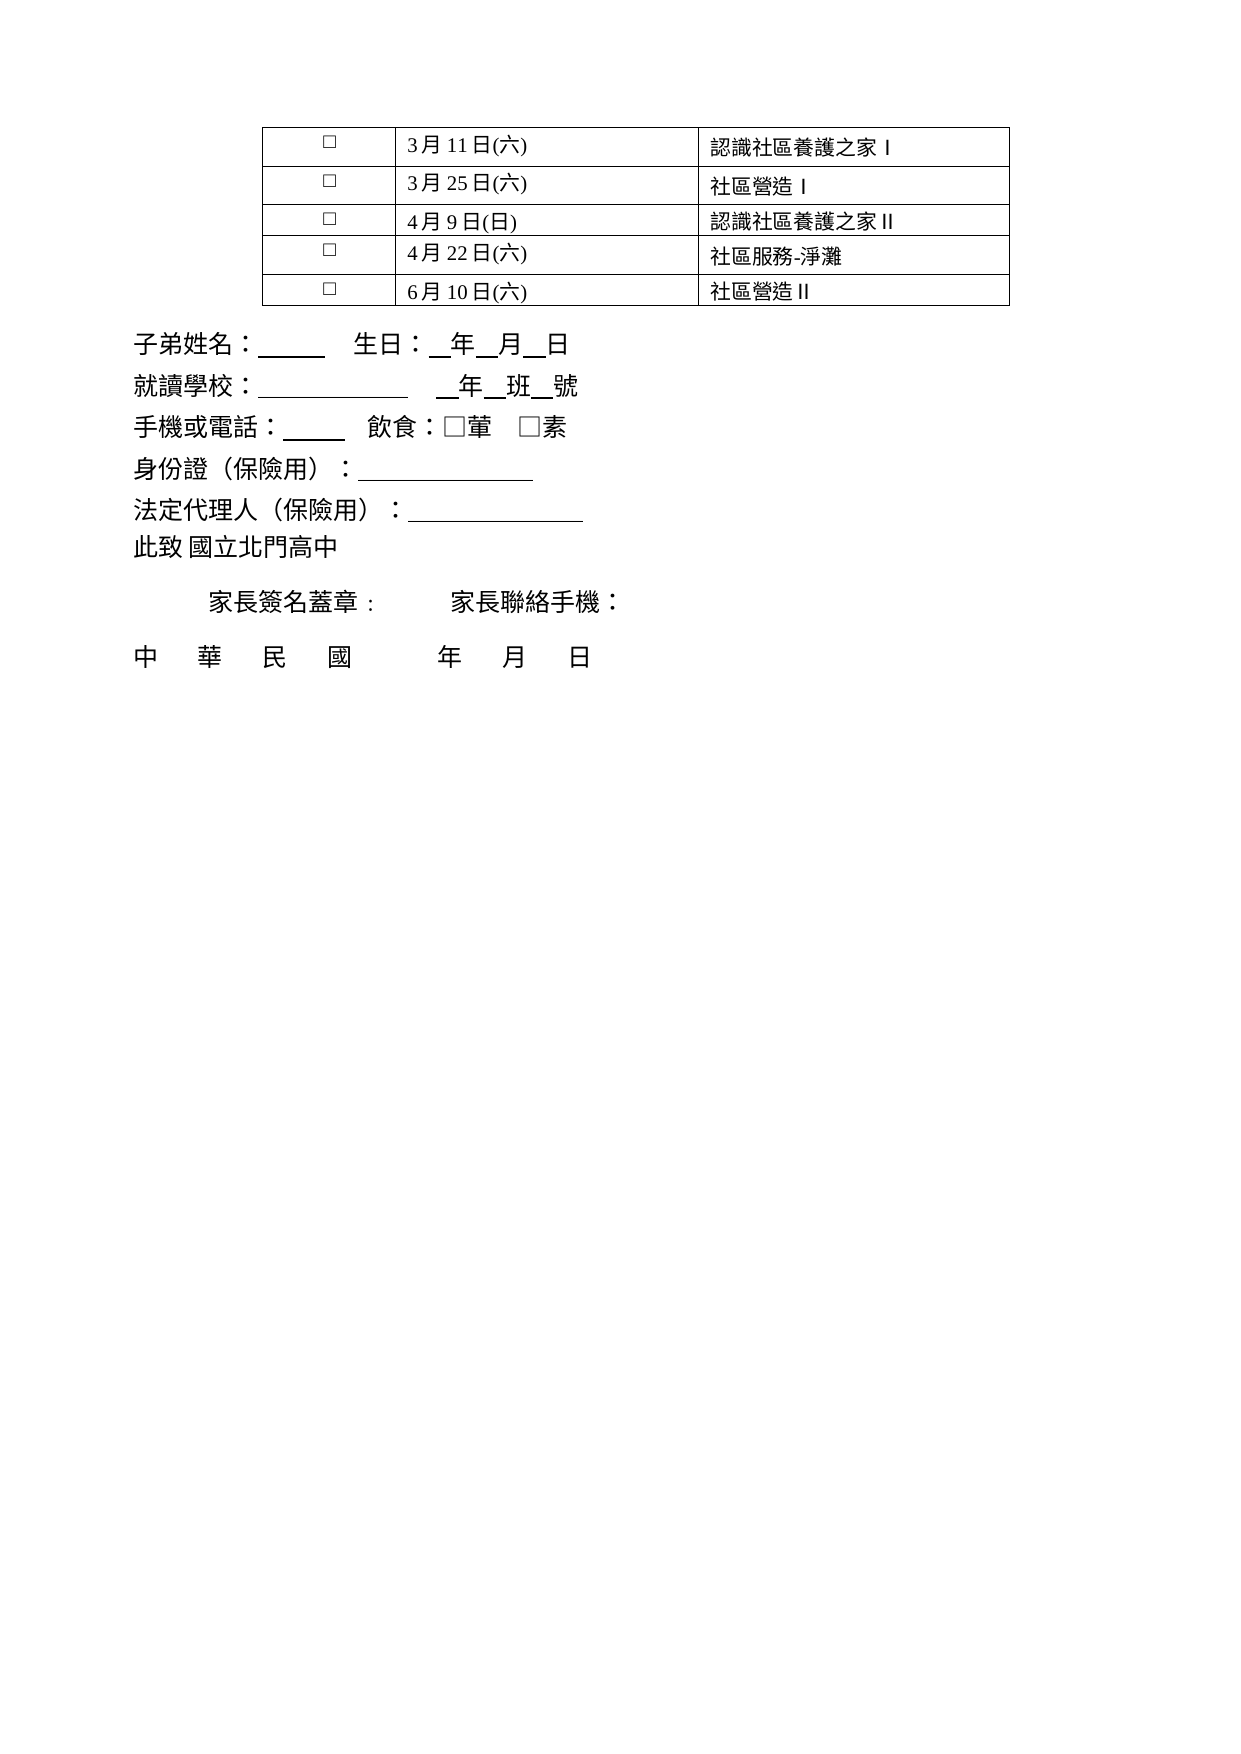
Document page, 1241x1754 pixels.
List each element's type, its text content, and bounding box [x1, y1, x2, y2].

text 身份證（保險用）：＿＿＿＿＿＿＿ [133, 449, 1093, 486]
text 此致 國立北門高中 [133, 527, 1093, 563]
text 子弟姓名： 生日： 年 月 日 [133, 325, 1093, 361]
table_cell 4月22日(六) [396, 236, 698, 274]
table_cell 認識社區養護之家Ⅰ [699, 128, 1009, 166]
table_cell □ [263, 236, 395, 274]
text 手機或電話： 飲食：□葷 □素 [133, 408, 1093, 444]
table_cell □ [263, 167, 395, 204]
table_cell 社區服務-淨灘 [699, 236, 1009, 274]
table_cell 3月11日(六) [396, 128, 698, 166]
text 家長簽名蓋章﹕ 家長聯絡手機： [133, 582, 1093, 618]
table_cell 社區營造Ⅰ [699, 167, 1009, 204]
table_cell 3月25日(六) [396, 167, 698, 204]
table_cell □ [263, 205, 395, 235]
table_cell 4月9日(日) [396, 205, 698, 235]
table_cell 認識社區養護之家Ⅱ [699, 205, 1009, 235]
text 中華民國 年月日 [133, 637, 1093, 673]
table_cell □ [263, 275, 395, 305]
table_cell 6月10日(六) [396, 275, 698, 305]
table_cell 社區營造Ⅱ [699, 275, 1009, 305]
text 法定代理人（保險用）：＿＿＿＿＿＿＿ [133, 491, 1093, 527]
text 就讀學校：＿＿＿＿＿＿ 年 班 號 [133, 366, 1093, 403]
table_cell □ [263, 128, 395, 166]
